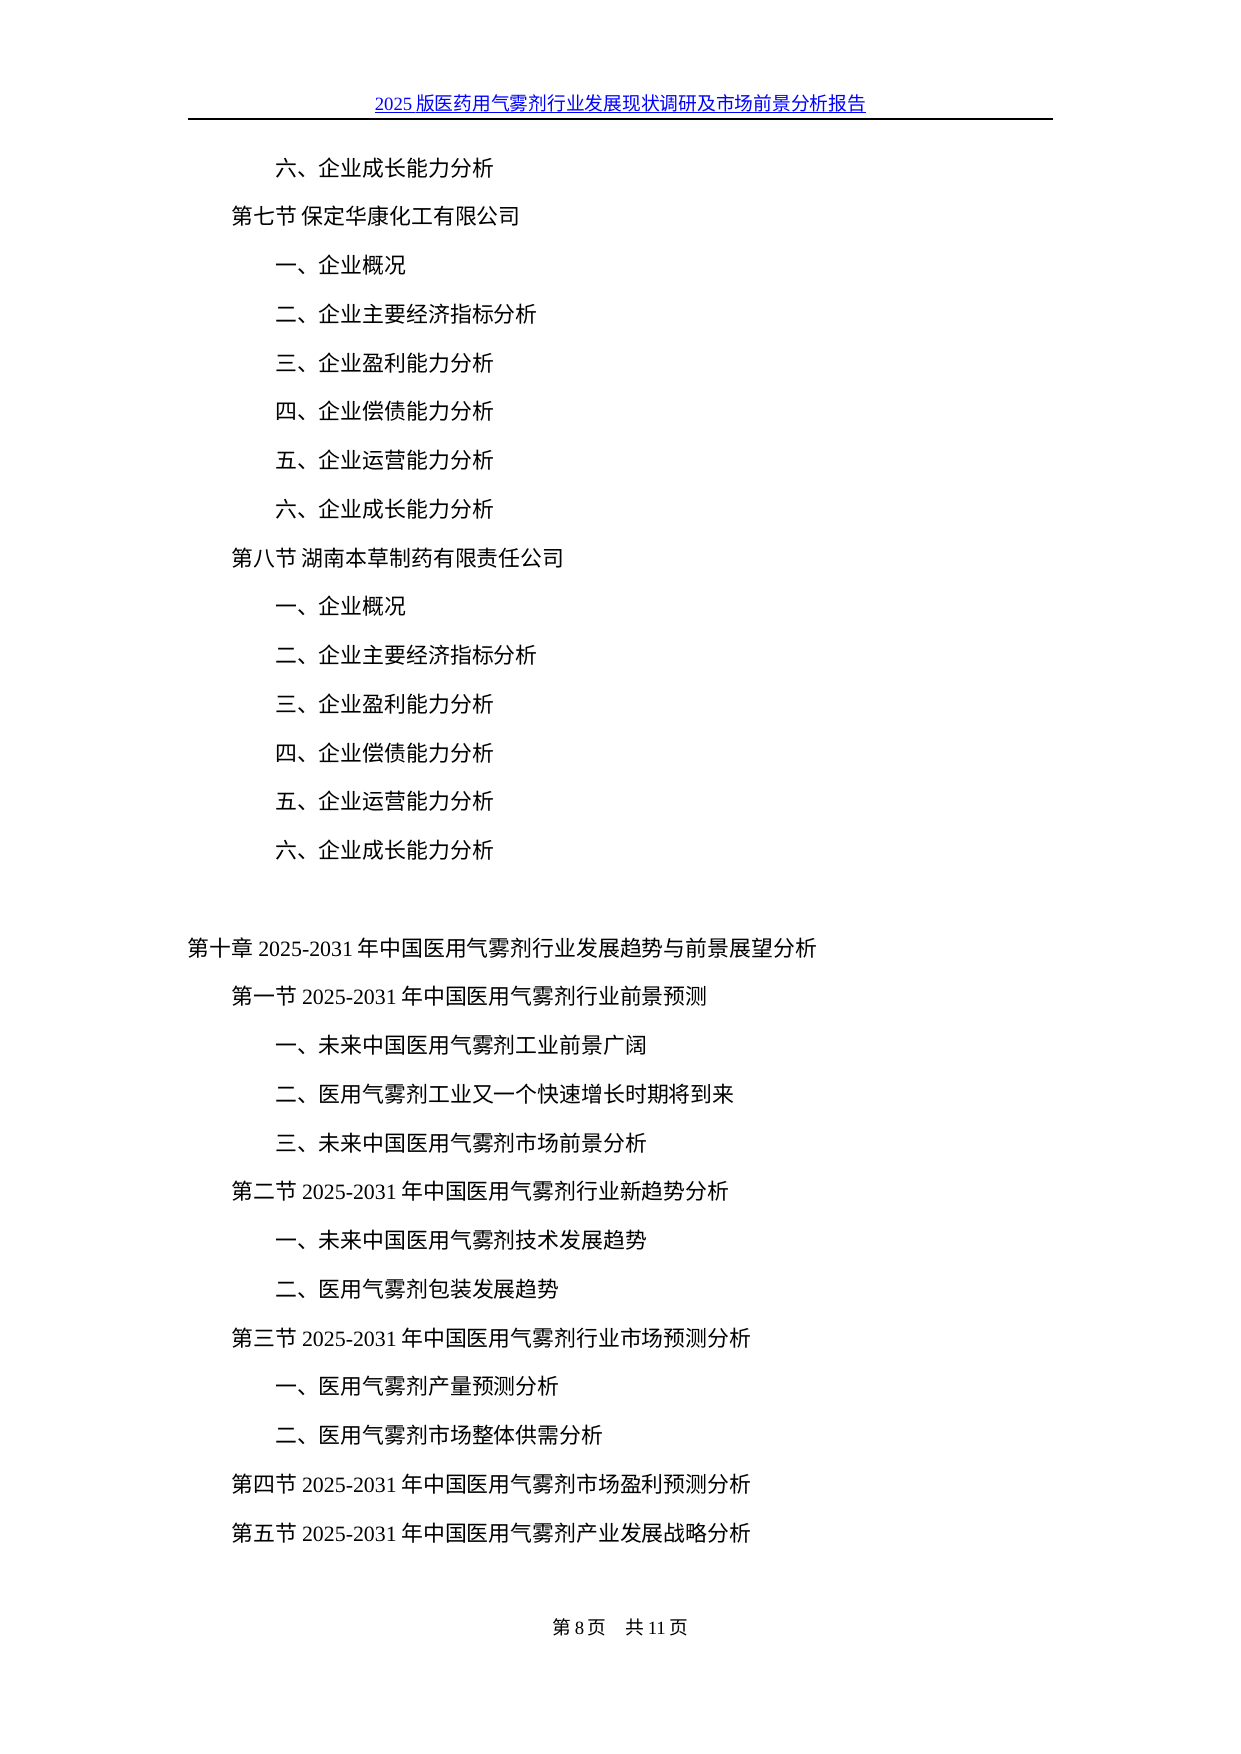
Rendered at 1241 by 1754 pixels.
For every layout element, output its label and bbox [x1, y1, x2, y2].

text [187, 150, 1053, 1548]
